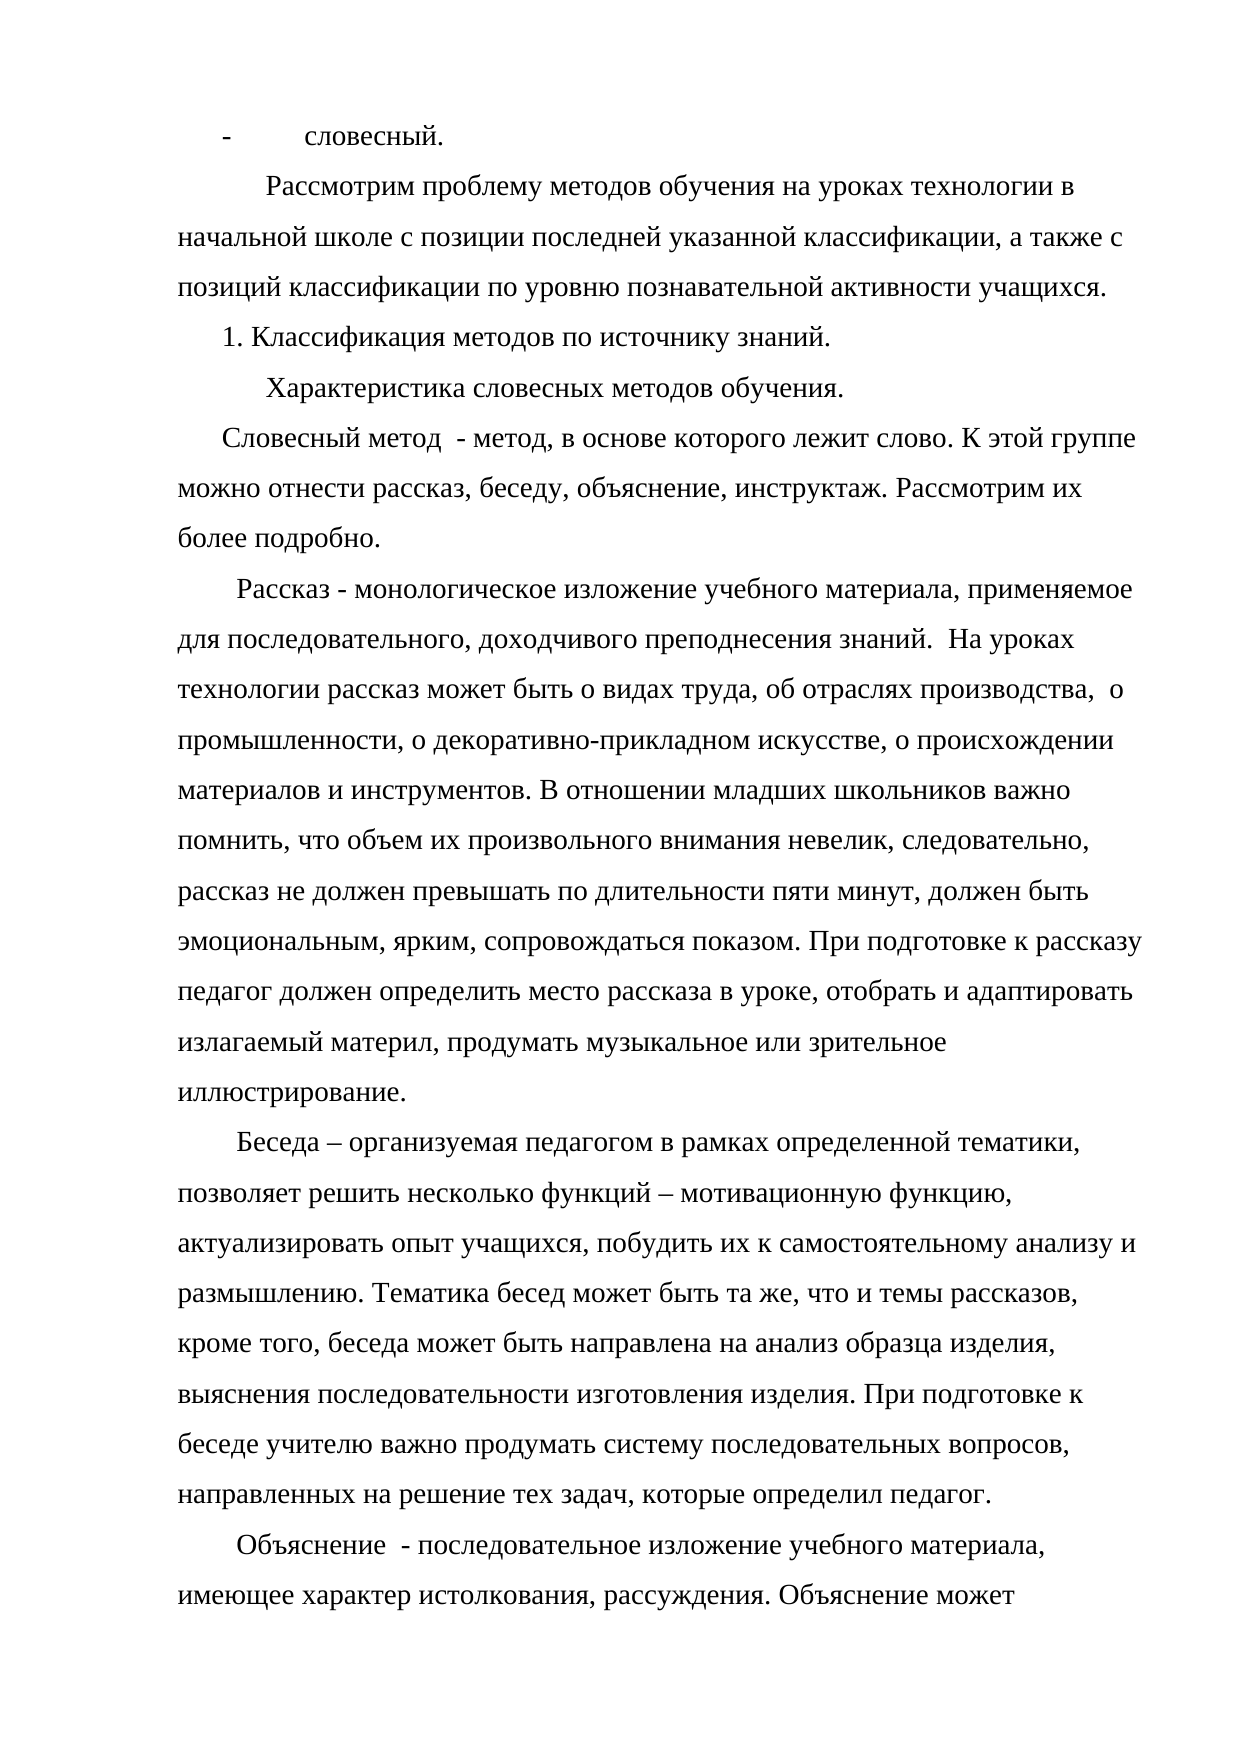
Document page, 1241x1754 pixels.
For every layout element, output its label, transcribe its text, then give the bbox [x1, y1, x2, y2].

text Рассказ - монологическое изложение учебного материала, применяемое для последовательного, доходчивого преподнесения знаний. На уроках технологии рассказ может быть о видах труда, об отраслях производства, о промышленности, о декоративно-прикладном искусстве, о происхождении материалов и инструментов. В отношении младших школьников важно помнить, что объем их произвольного внимания невелик, следовательно, рассказ не должен превышать по длительности пяти минут, должен быть эмоциональным, ярким, сопровождаться показом. При подготовке к рассказу педагог должен определить место рассказа в уроке, отобрать и адаптировать излагаемый материл, продумать музыкальное или зрительное иллюстрирование. [177, 571, 1152, 1108]
text - словесный. [177, 118, 1152, 152]
text Рассмотрим проблему методов обучения на уроках технологии в начальной школе с позиции последней указанной классификации, а также с позиций классификации по уровню познавательной активности учащихся. [177, 168, 1152, 303]
text Беседа – организуемая педагогом в рамках определенной тематики, позволяет решить несколько функций – мотивационную функцию, актуализировать опыт учащихся, побудить их к самостоятельному анализу и размышлению. Тематика бесед может быть та же, что и темы рассказов, кроме того, беседа может быть направлена на анализ образца изделия, выяснения последовательности изготовления изделия. При подготовке к беседе учителю важно продумать систему последовательных вопросов, направленных на решение тех задач, которые определил педагог. [177, 1124, 1152, 1510]
text Словесный метод - метод, в основе которого лежит слово. К этой группе можно отнести рассказ, беседу, объяснение, инструктаж. Рассмотрим их более подробно. [177, 420, 1152, 554]
text 1. Классификация методов по источнику знаний. [177, 319, 1152, 353]
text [177, 1527, 1152, 1611]
text Характеристика словесных методов обучения. [177, 370, 1152, 403]
